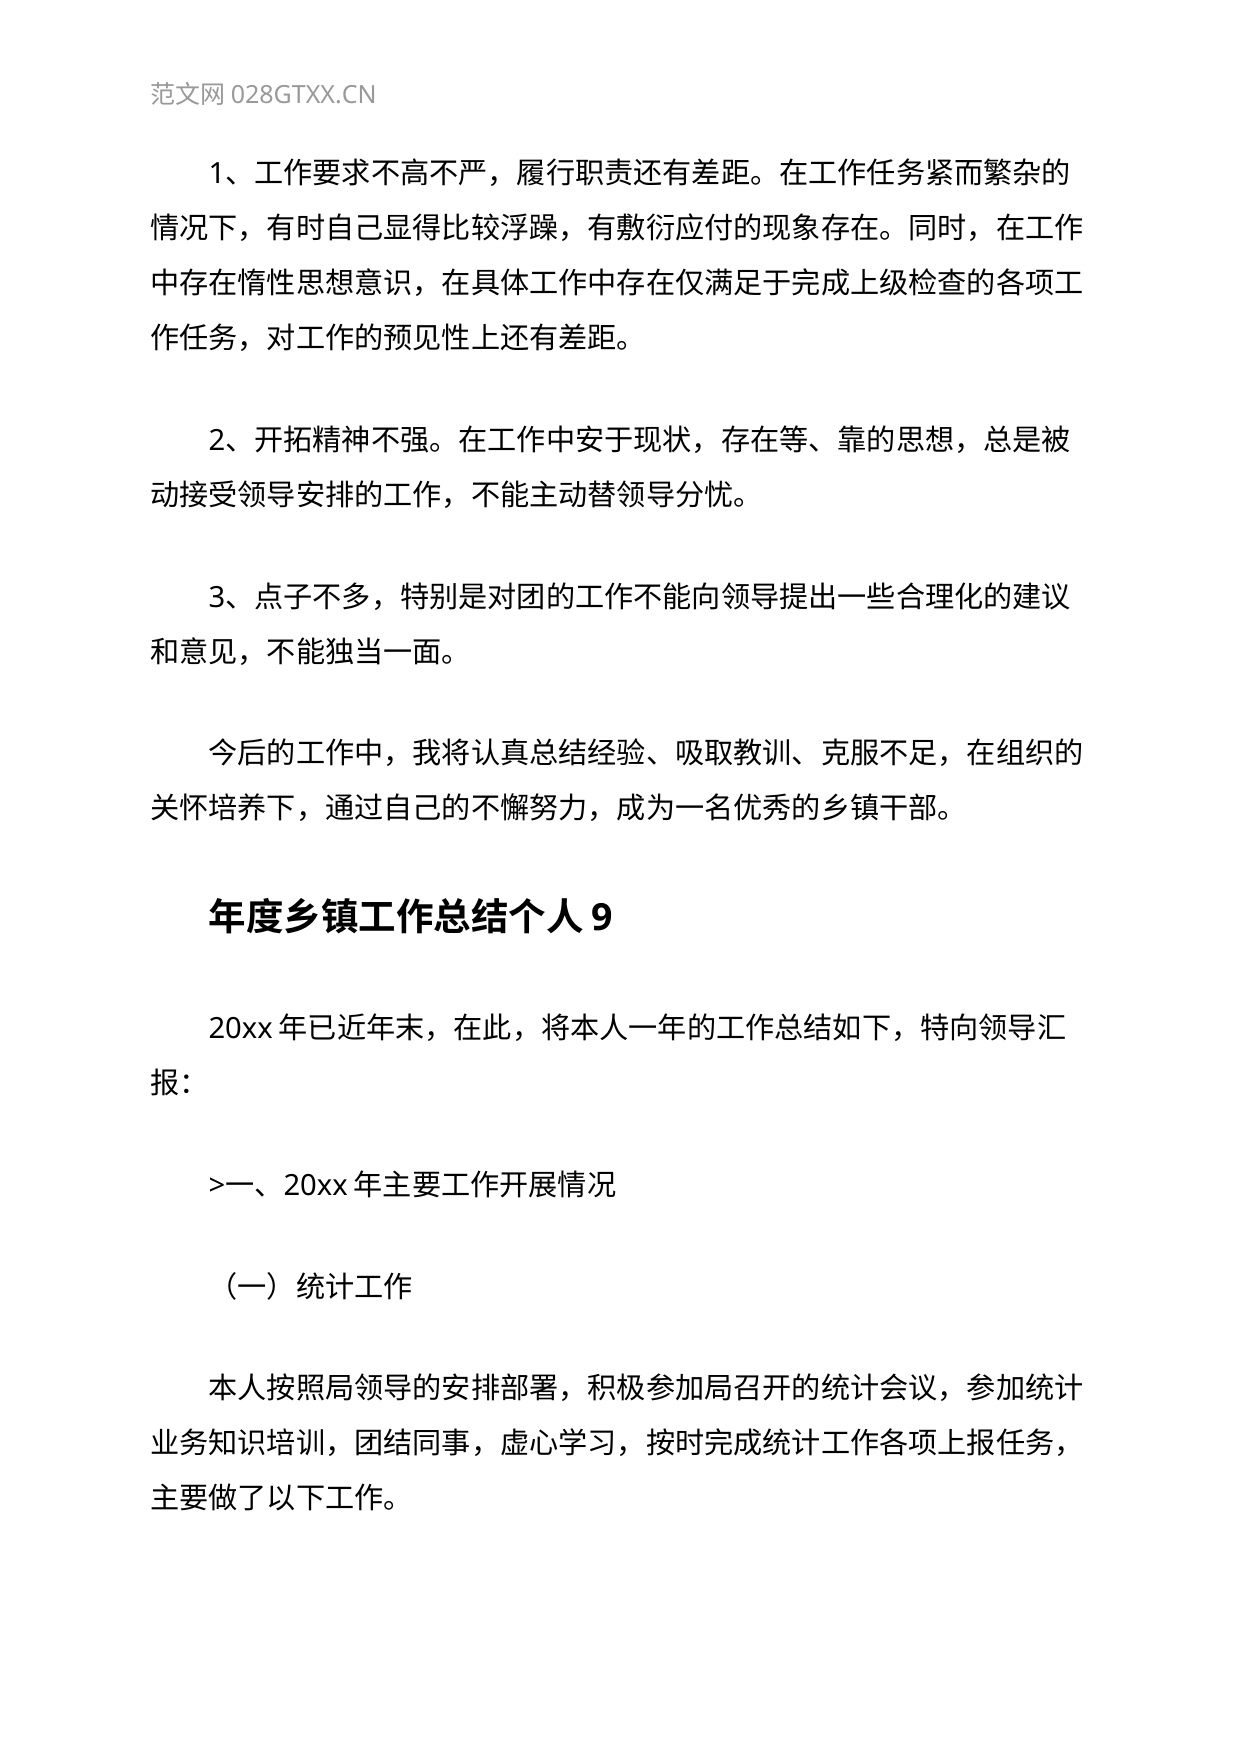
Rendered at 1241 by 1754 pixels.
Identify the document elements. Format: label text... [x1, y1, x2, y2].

text 今后的工作中，我将认真总结经验、吸取教训、克服不足，在组织的关怀培养下，通过自己的不懈努力，成为一名优秀的乡镇干部。 [150, 730, 1090, 827]
text >一、20xx年主要工作开展情况 [150, 1161, 1090, 1203]
text 年度乡镇工作总结个人9 [150, 887, 1090, 941]
text 1、工作要求不高不严，履行职责还有差距。在工作任务紧而繁杂的情况下，有时自己显得比较浮躁，有敷衍应付的现象存在。同时，在工作中存在惰性思想意识，在具体工作中存在仅满足于完成上级检查的各项工作任务，对工作的预见性上还有差距。 [150, 150, 1090, 357]
text 3、点子不多，特别是对团的工作不能向领导提出一些合理化的建议和意见，不能独当一面。 [150, 573, 1090, 671]
text （一）统计工作 [150, 1263, 1090, 1305]
text 20xx年已近年末，在此，将本人一年的工作总结如下，特向领导汇报： [150, 1004, 1090, 1102]
text 2、开拓精神不强。在工作中安于现状，存在等、靠的思想，总是被动接受领导安排的工作，不能主动替领导分忧。 [150, 417, 1090, 514]
text 本人按照局领导的安排部署，积极参加局召开的统计会议，参加统计业务知识培训，团结同事，虚心学习，按时完成统计工作各项上报任务，主要做了以下工作。 [150, 1365, 1090, 1517]
